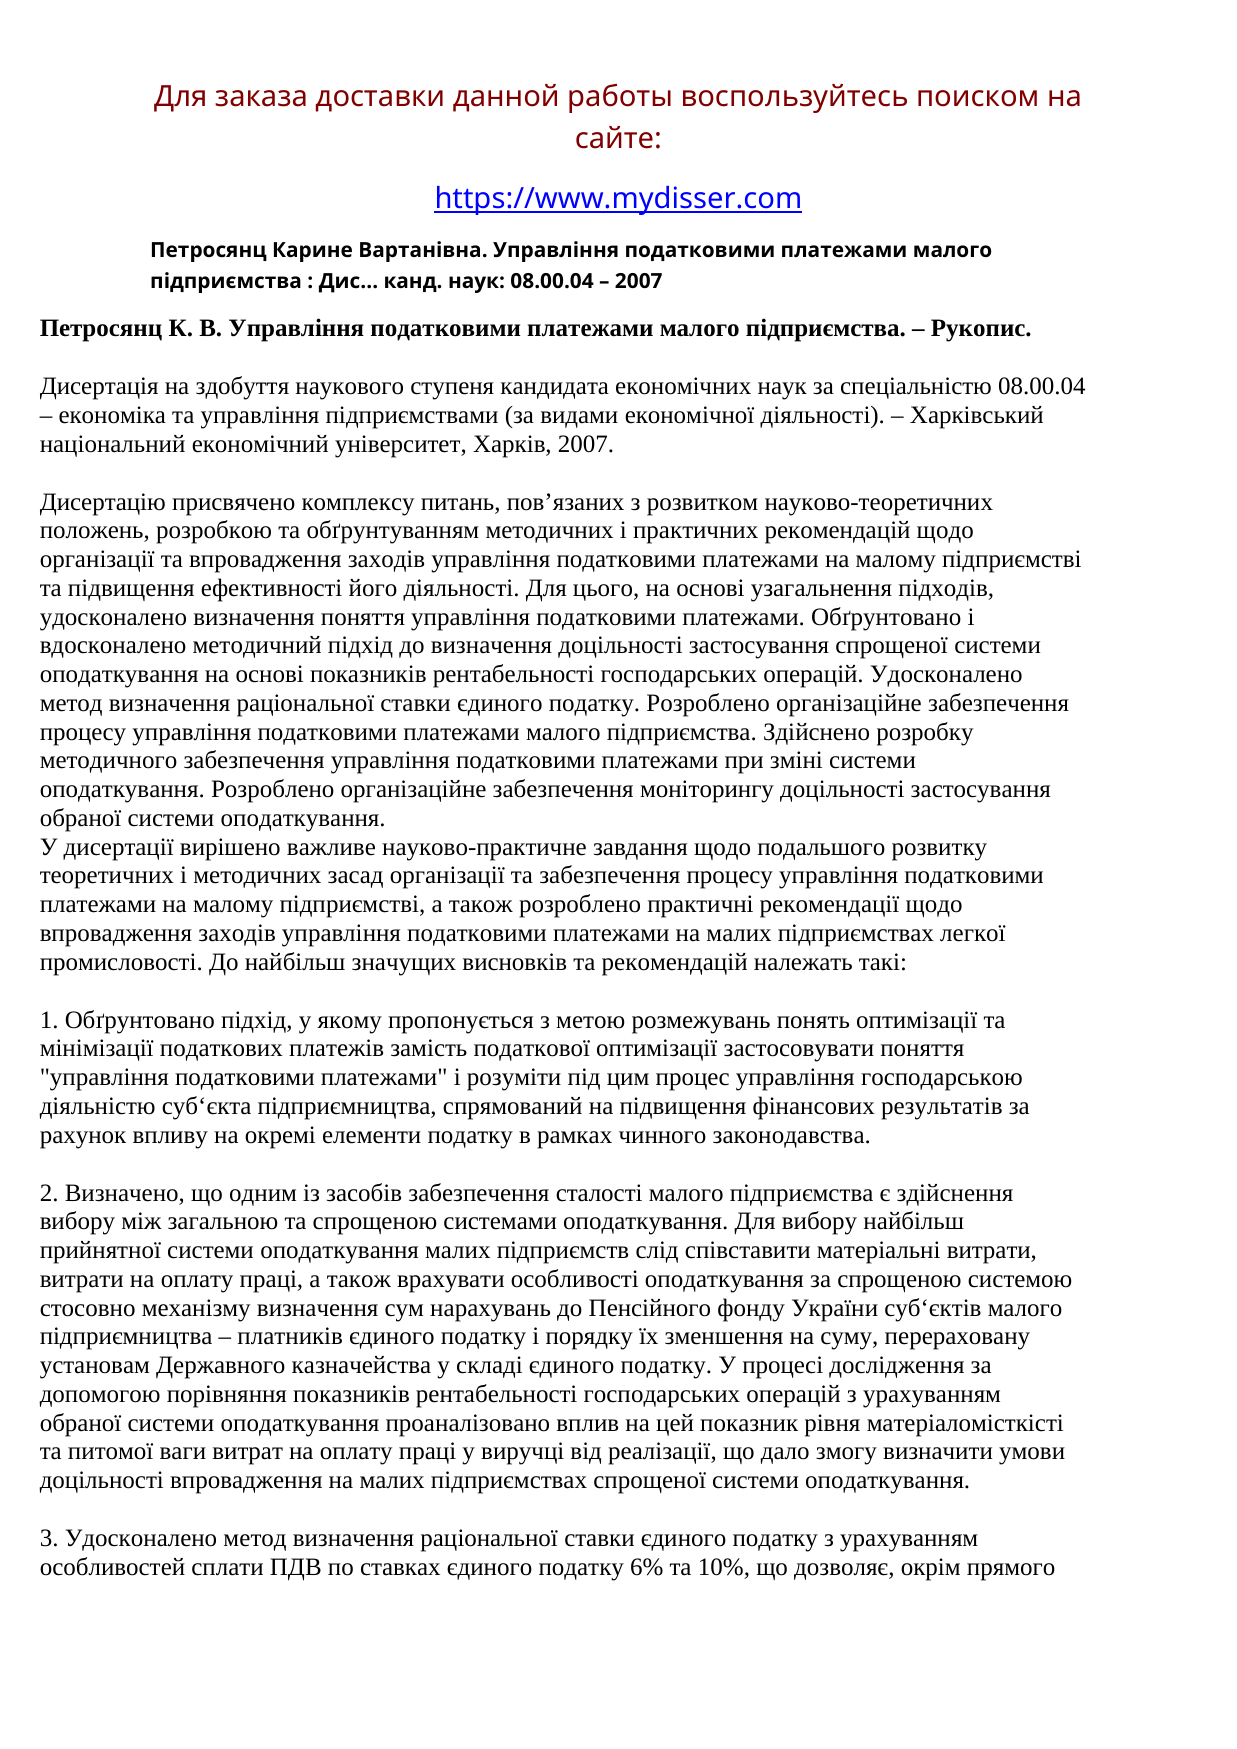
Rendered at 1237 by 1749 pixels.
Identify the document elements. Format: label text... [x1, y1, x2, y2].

table_cell [40, 832, 1086, 1581]
text Петросянц Карине Вартанівна. Управління податковими платежами малого підприємства : Дис... канд. наук: 08.00.04 – 2007 [150, 236, 1086, 294]
table_header [40, 314, 1086, 832]
